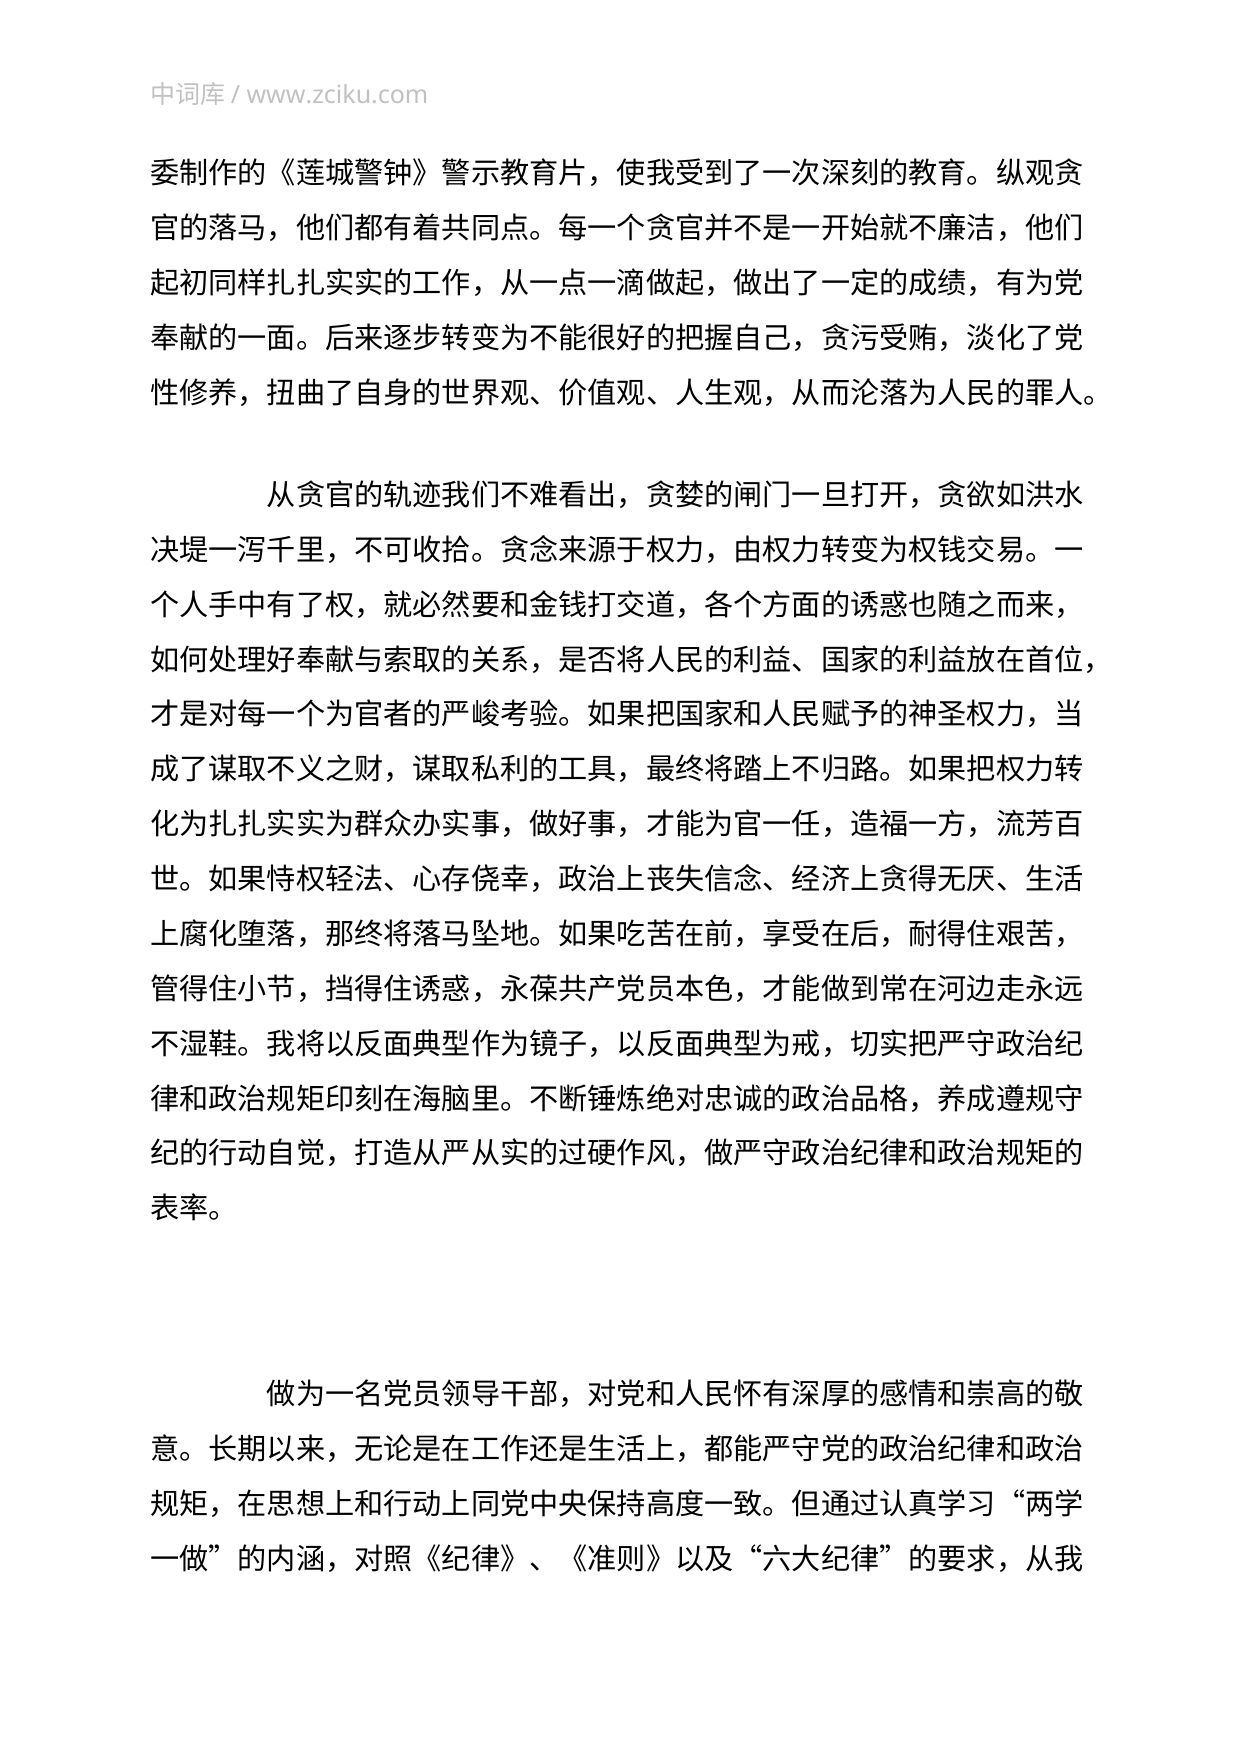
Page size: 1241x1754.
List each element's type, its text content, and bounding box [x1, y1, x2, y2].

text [150, 150, 1090, 412]
text 从贪官的轨迹我们不难看出，贪婪的闸门一旦打开，贪欲如洪水决堤一泻千里，不可收拾。贪念来源于权力，由权力转变为权钱交易。一个人手中有了权，就必然要和金钱打交道，各个方面的诱惑也随之而来，如何处理好奉献与索取的关系，是否将人民的利益、国家的利益放在首位，才是对每一个为官者的严峻考验。如果把国家和人民赋予的神圣权力，当成了谋取不义之财，谋取私利的工具，最终将踏上不归路。如果把权力转化为扎扎实实为群众办实事，做好事，才能为官一任，造福一方，流芳百世。如果恃权轻法、心存侥幸，政治上丧失信念、经济上贪得无厌、生活上腐化堕落，那终将落马坠地。如果吃苦在前，享受在后，耐得住艰苦，管得住小节，挡得住诱惑，永葆共产党员本色，才能做到常在河边走永远不湿鞋。我将以反面典型作为镜子，以反面典型为戒，切实把严守政治纪律和政治规矩印刻在海脑里。不断锤炼绝对忠诚的政治品格，养成遵规守纪的行动自觉，打造从严从实的过硬作风，做严守政治纪律和政治规矩的表率。 [150, 471, 1090, 1227]
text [150, 1371, 1090, 1578]
